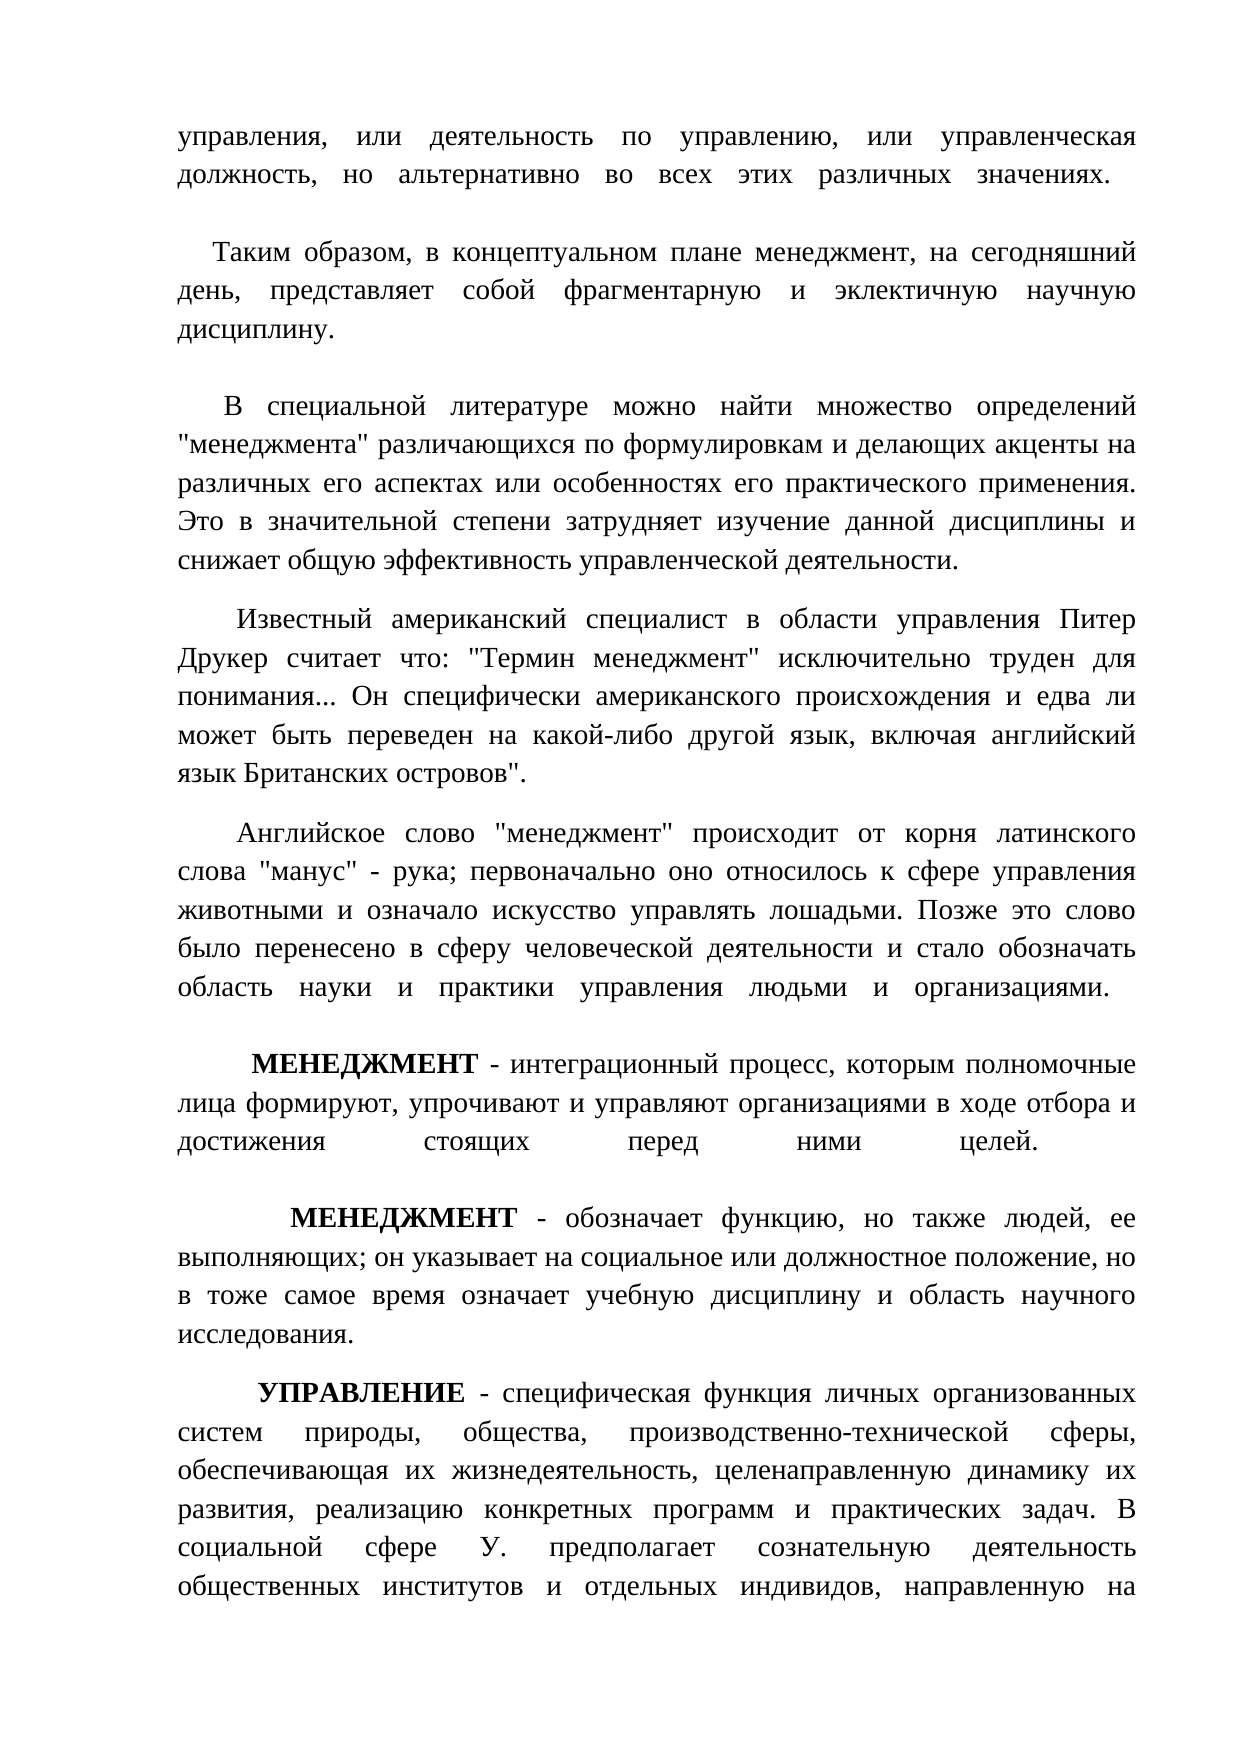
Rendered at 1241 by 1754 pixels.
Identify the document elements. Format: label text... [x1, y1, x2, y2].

text Английское слово "менеджмент" происходит от корня латинского слова "манус" - рука; первоначально оно относилось к сфере управления животными и означало искусство управлять лошадьми. Позже это слово было перенесено в сферу человеческой деятельности и стало обозначать область науки и практики управления людьми и организациями. МЕНЕДЖМЕНТ - интеграционный процесс, которым полномочные лица формируют, упрочивают и управляют организациями в ходе отбора и достижения стоящих перед ними целей. МЕНЕДЖМЕНТ - обозначает функцию, но также людей, ее выполняющих; он указывает на социальное или должностное положение, но в тоже самое время означает учебную дисциплину и область научного исследования. [177, 815, 1137, 1349]
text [177, 118, 1137, 576]
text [177, 1375, 1137, 1602]
text Известный американский специалист в области управления Питер Друкер считает что: "Термин менеджмент" исключительно труден для понимания... Он специфически американского происхождения и едва ли может быть переведен на какой-либо другой язык, включая английский язык Британских островов". [177, 601, 1137, 789]
